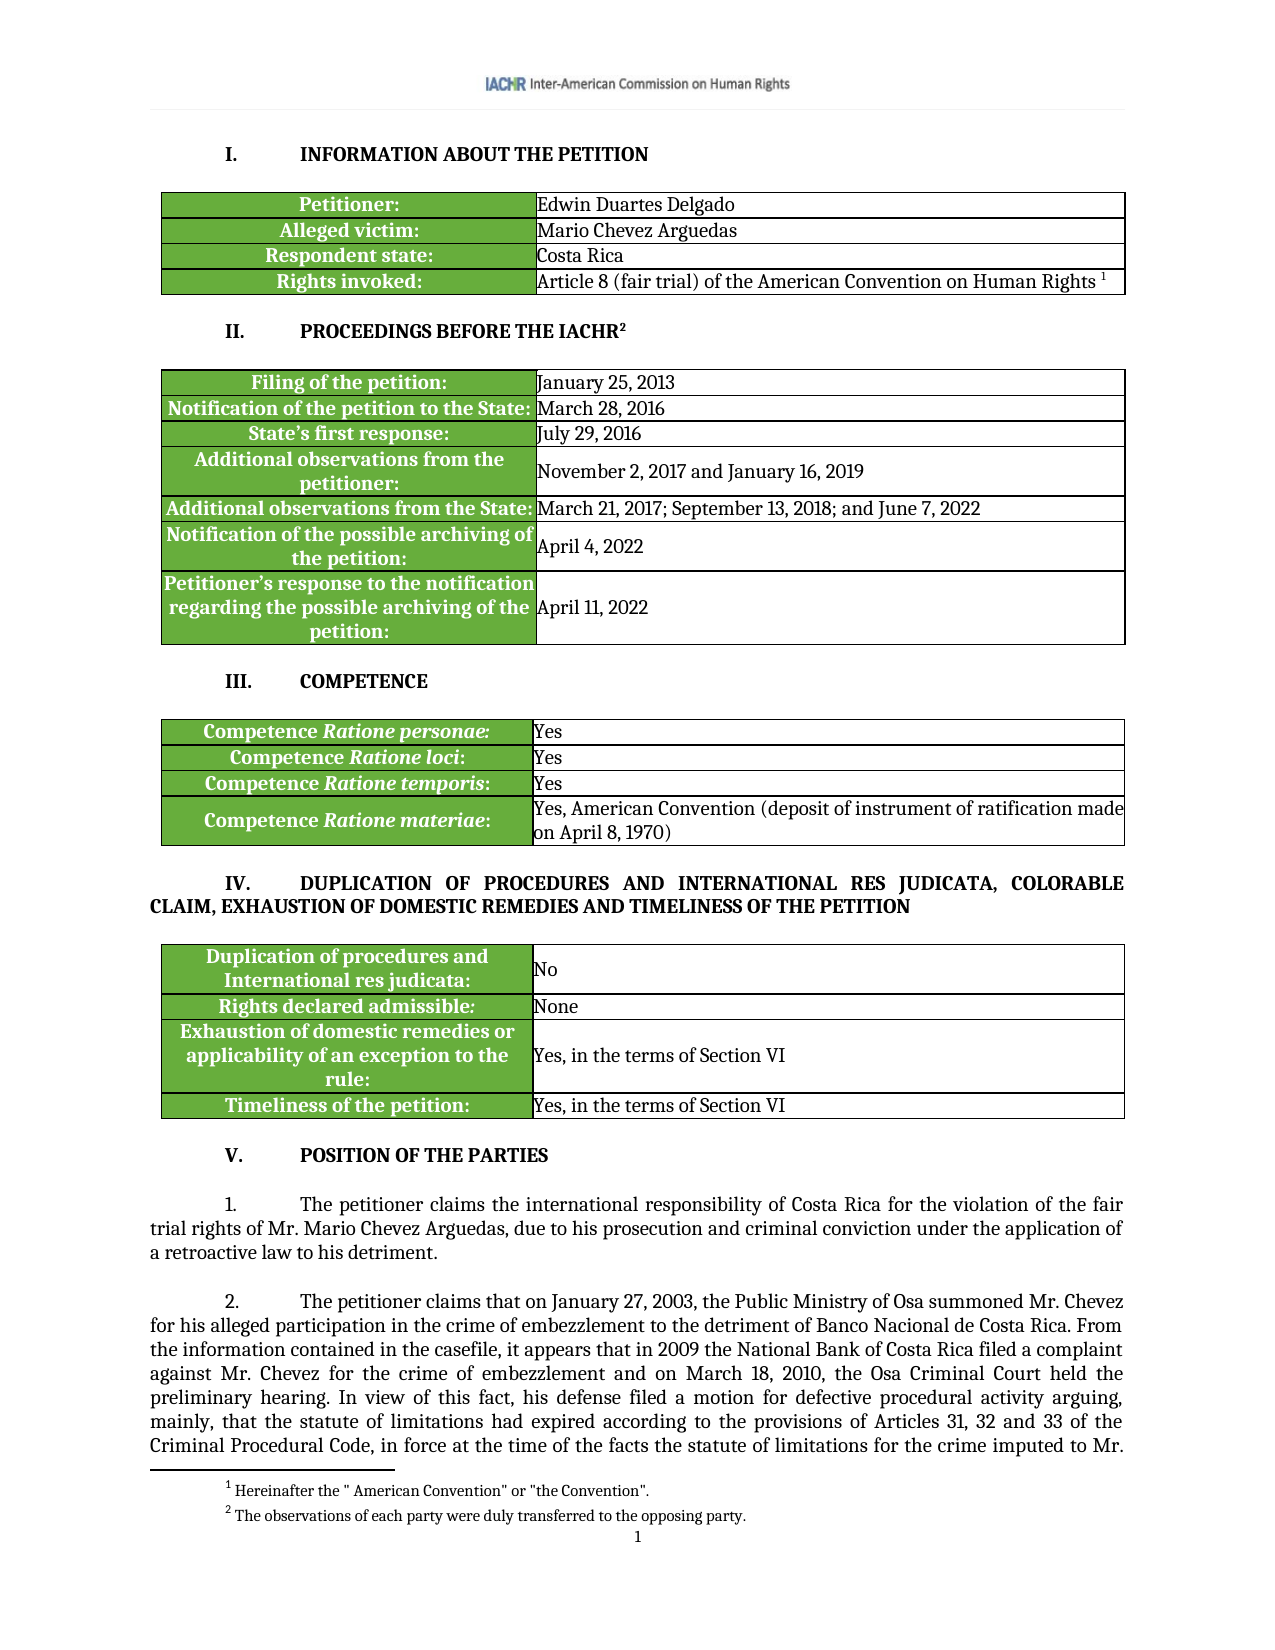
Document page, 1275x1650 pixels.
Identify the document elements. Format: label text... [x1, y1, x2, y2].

table_header Yes [534, 720, 1124, 744]
text V. POSITION OF THE PARTIES [150, 1144, 1125, 1168]
table_cell November 2, 2017 and January 16, 2019 [537, 447, 1124, 495]
table_cell Competence Ratione materiae: [162, 797, 532, 845]
table_cell Yes [534, 746, 1124, 770]
table_cell March 28, 2016 [537, 396, 1124, 420]
table_header Competence Ratione personae: [162, 720, 532, 744]
table_header Filing of the petition: [162, 371, 536, 395]
table_cell Competence Ratione temporis: [162, 771, 532, 795]
text III. COMPETENCE [150, 670, 1125, 694]
table_cell July 29, 2016 [537, 422, 1124, 446]
table_cell Yes, in the terms of Section VI [534, 1020, 1124, 1092]
table_cell Additional observations from the petitioner: [162, 447, 536, 495]
table_cell Competence Ratione loci: [162, 746, 532, 770]
table_cell Alleged victim: [162, 219, 536, 243]
list The petitioner claims the international responsibility of Costa Rica for the violation of the fair trial rights of Mr. Mario Chevez Arguedas, due to his prosecution and criminal conviction under the application of a retroactive law to his detriment. [150, 1193, 1125, 1265]
text II. PROCEEDINGS BEFORE THE IACHR [150, 320, 1125, 344]
text I. INFORMATION ABOUT THE PETITION [150, 143, 1125, 167]
table_cell Notification of the petition to the State: [162, 396, 536, 420]
table_cell Rights declared admissible: [162, 995, 532, 1019]
table_header Duplication of procedures and International res judicata: [162, 945, 532, 993]
table_cell Respondent state: [162, 244, 536, 268]
table_cell None [534, 995, 1124, 1019]
text IV. DUPLICATION OF PROCEDURES AND INTERNATIONAL RES JUDICATA, COLORABLE CLAIM, EXHAUSTION OF DOMESTIC REMEDIES AND TIMELINESS OF THE PETITION [150, 871, 1125, 919]
table_cell Exhaustion of domestic remedies or applicability of an exception to the rule: [162, 1020, 532, 1092]
table_header No [534, 945, 1124, 993]
table_header Edwin Duartes Delgado [537, 193, 1124, 217]
table_cell Petitioner’s response to the notification regarding the possible archiving of the petition: [162, 572, 536, 644]
table_cell Timeliness of the petition: [162, 1094, 532, 1118]
table_header Petitioner: [162, 193, 536, 217]
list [150, 1290, 1125, 1458]
table_cell March 21, 2017; September 13, 2018; and June 7, 2022 [537, 497, 1124, 521]
table_cell Yes, in the terms of Section VI [534, 1094, 1124, 1118]
table_cell Costa Rica [537, 244, 1124, 268]
table_cell Article 8 (fair trial) of the American Convention on Human Rights [537, 270, 1124, 294]
table_cell Additional observations from the State: [162, 497, 536, 521]
table_cell April 4, 2022 [537, 522, 1124, 570]
table_cell Notification of the possible archiving of the petition: [162, 522, 536, 570]
table_cell Rights invoked: [162, 270, 536, 294]
table_header January 25, 2013 [537, 370, 1124, 395]
picture [475, 75, 800, 93]
table_cell Mario Chevez Arguedas [537, 219, 1124, 243]
table_cell April 11, 2022 [537, 572, 1124, 644]
table_cell State’s first response: [162, 422, 536, 446]
table_cell Yes, American Convention (deposit of instrument of ratification made on April 8, 1970) [534, 797, 1124, 845]
table_cell Yes [534, 771, 1124, 795]
